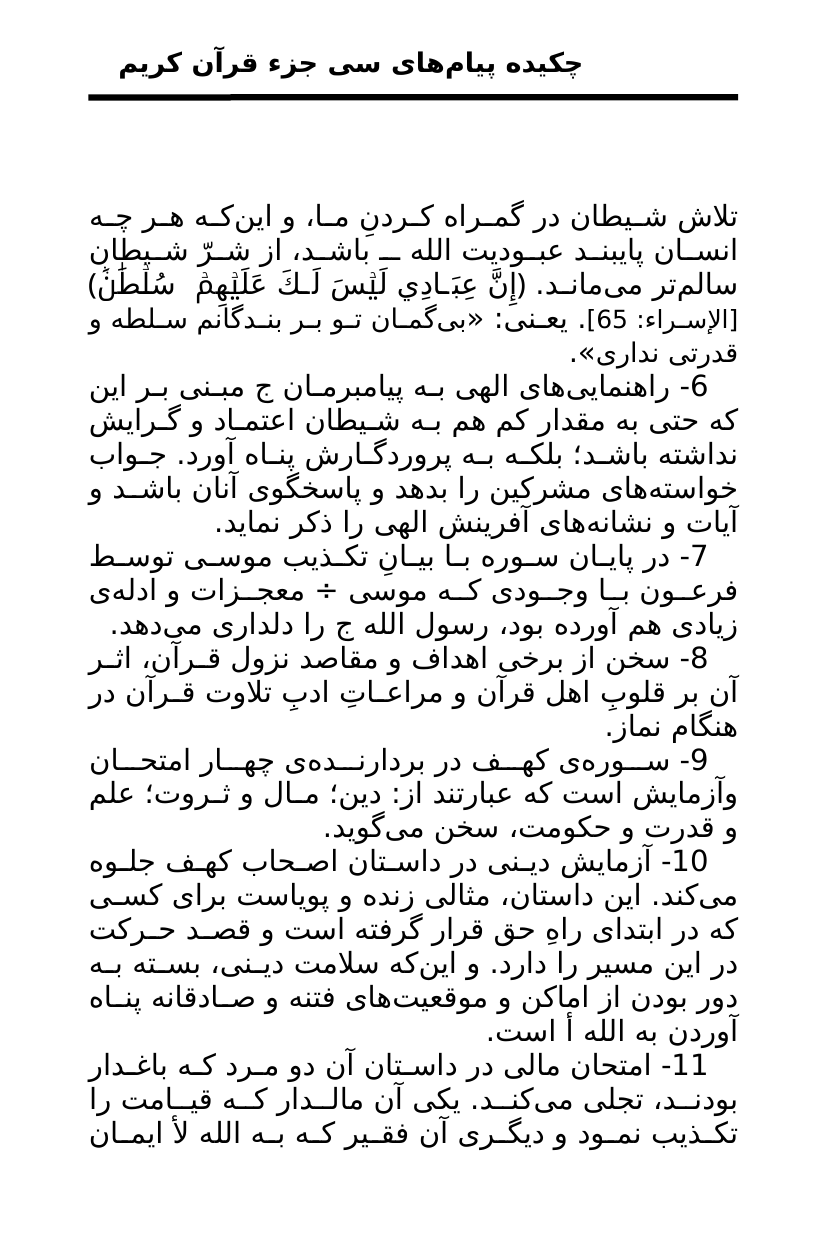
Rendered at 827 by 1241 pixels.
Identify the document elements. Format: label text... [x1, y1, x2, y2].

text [89, 1048, 738, 1150]
text 9- سوره‌ی کهف در بردارنده‌ی چهار امتحان وآزمایش است که عبارتند از: دین؛ مال و ثروت؛ علم و قدرت و حکومت، سخن می‌گوید. [89, 743, 738, 845]
text 8- سخن از برخی اهداف و مقاصد نزول قرآن، اثر آن بر قلوبِ اهل قرآن و مراعاتِ ادبِ تلاوت قرآن در هنگام نماز. [89, 641, 738, 743]
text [89, 199, 738, 369]
text 10- آزمایش دینی در داستان اصحاب کهف جلوه می‌کند. این داستان، مثالی زنده و پویاست برای کسی که در ابتدای راهِ حق قرار گرفته است و قصد حرکت در این مسیر را دارد. و این‌که سلامت دینی، بسته به دور بودن از اماکن و موقعیت‌های فتنه و صادقانه پناه آوردن به الله أ است. [89, 845, 738, 1048]
text 7- در پایان سوره با بیانِ تکذیب موسی توسط فرعون با وجودی که موسی ÷ معجزات و ادله‌ی زیادی هم آورده بود، رسول الله ج را دلداری می‌دهد. [89, 539, 738, 641]
text 6- راهنمایی‌های الهی به پیامبرمان ج مبنی بر این که حتی به مقدار کم هم به شیطان اعتماد و گرایش نداشته باشد؛ بلکه به پروردگارش پناه آورد. جواب خواسته‌های مشرکین را بدهد و پاسخگوی آنان باشد و آیات و نشانه‌ها‌ی آفرینش الهی را ذکر نماید. [89, 369, 738, 539]
